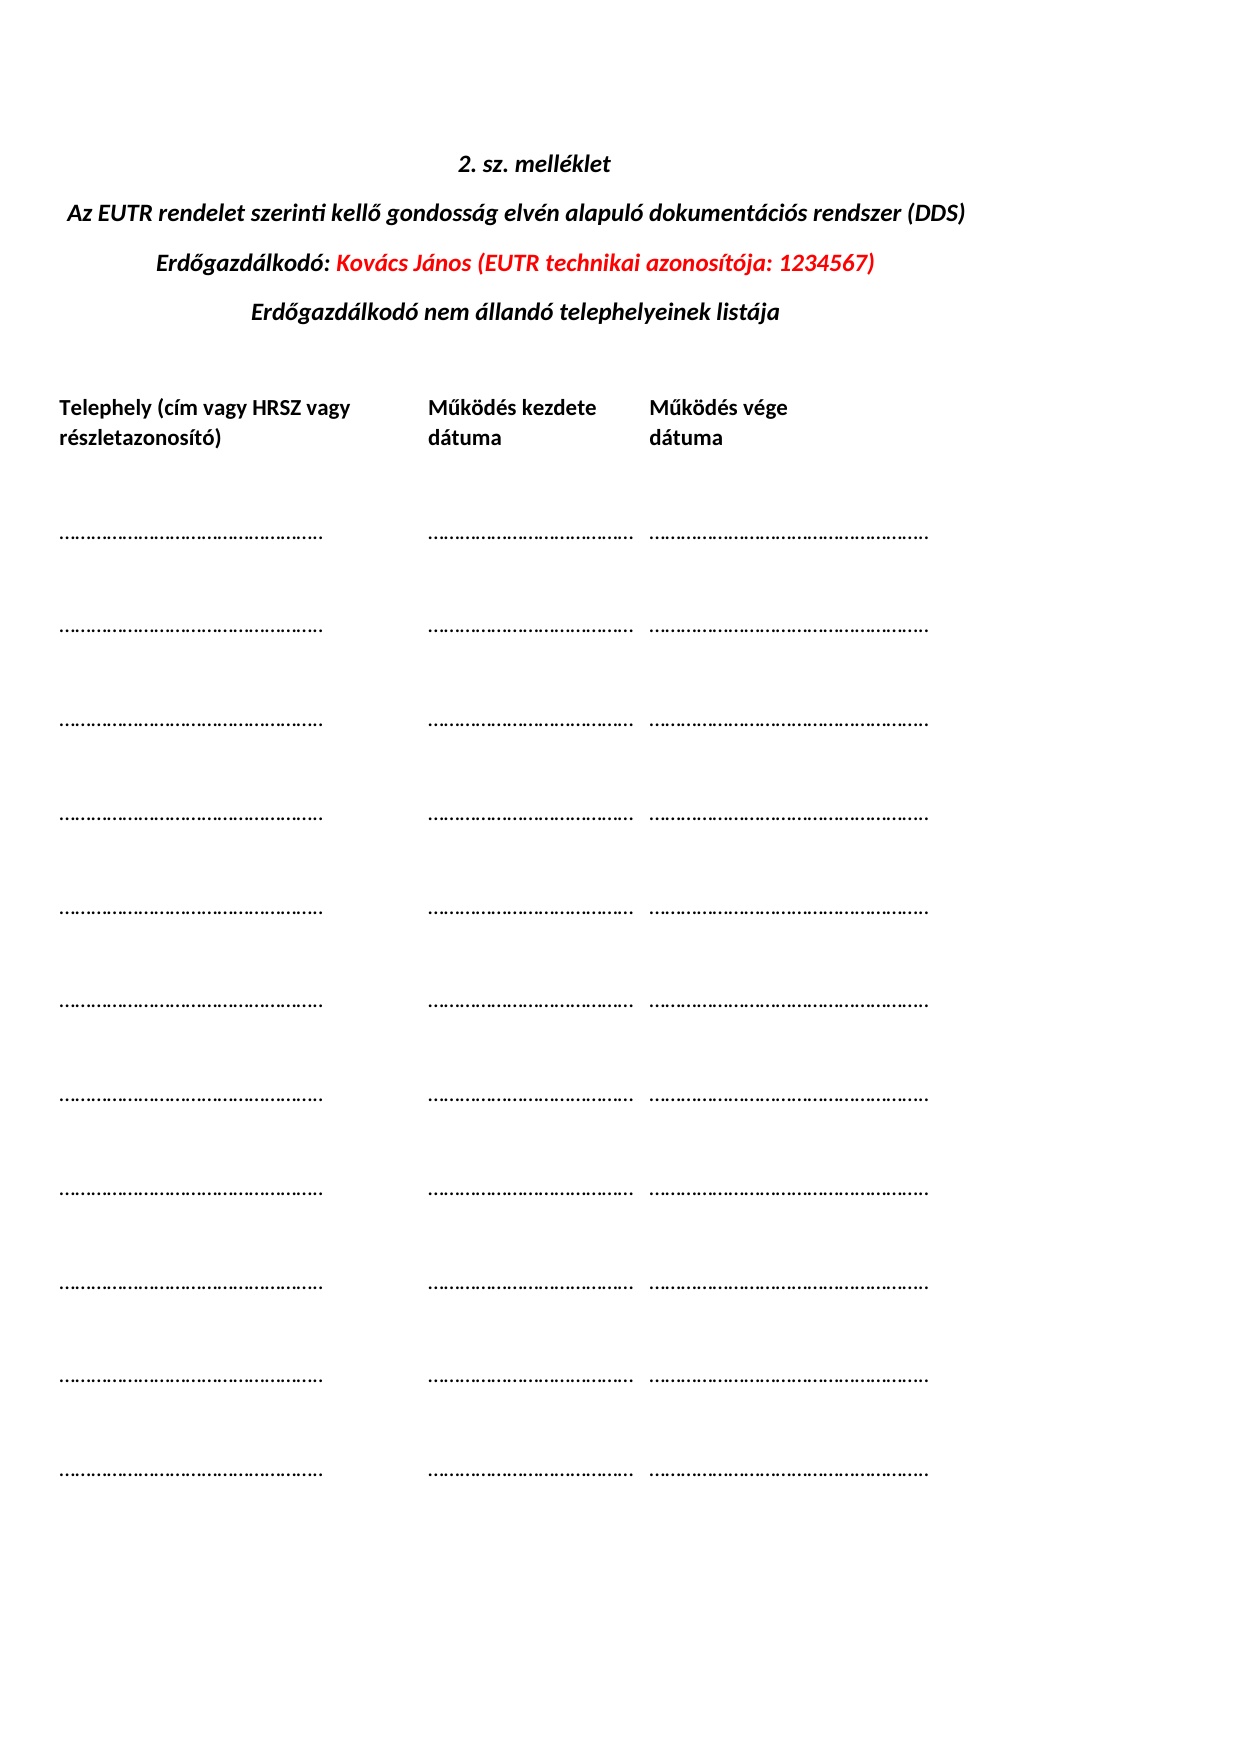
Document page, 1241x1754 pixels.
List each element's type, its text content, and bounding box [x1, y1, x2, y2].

text ………………………………………….. ………………………………… …………………………………………….. [59, 1079, 974, 1107]
text Erdőgazdálkodó: Kovács János (EUTR technikai azonosítója: 1234567) [59, 247, 974, 277]
text ………………………………………….. ………………………………… …………………………………………….. [59, 986, 974, 1014]
text Az EUTR rendelet szerinti kellő gondosság elvén alapuló dokumentációs rendszer (DDS) [59, 197, 974, 228]
text ………………………………………….. ………………………………… …………………………………………….. [59, 798, 974, 826]
text 2. sz. melléklet [97, 148, 974, 178]
text ………………………………………….. ………………………………… …………………………………………….. [59, 892, 974, 920]
text ………………………………………….. ………………………………… …………………………………………….. [59, 1267, 974, 1295]
text ………………………………………….. ………………………………… …………………………………………….. [59, 1361, 974, 1389]
text ………………………………………….. ………………………………… …………………………………………….. [59, 1454, 974, 1482]
text Erdőgazdálkodó nem állandó telephelyeinek listája [59, 296, 974, 327]
text ………………………………………….. ………………………………… …………………………………………….. [59, 611, 974, 639]
text ………………………………………….. ………………………………… …………………………………………….. [59, 1173, 974, 1201]
text részletazonosító) dátuma dátuma [59, 423, 974, 451]
text ………………………………………….. ………………………………… …………………………………………….. [59, 704, 974, 732]
text ………………………………………….. ………………………………… …………………………………………….. [59, 517, 974, 545]
text Telephely (cím vagy HRSZ vagy Működés kezdete Működés vége [59, 393, 974, 421]
